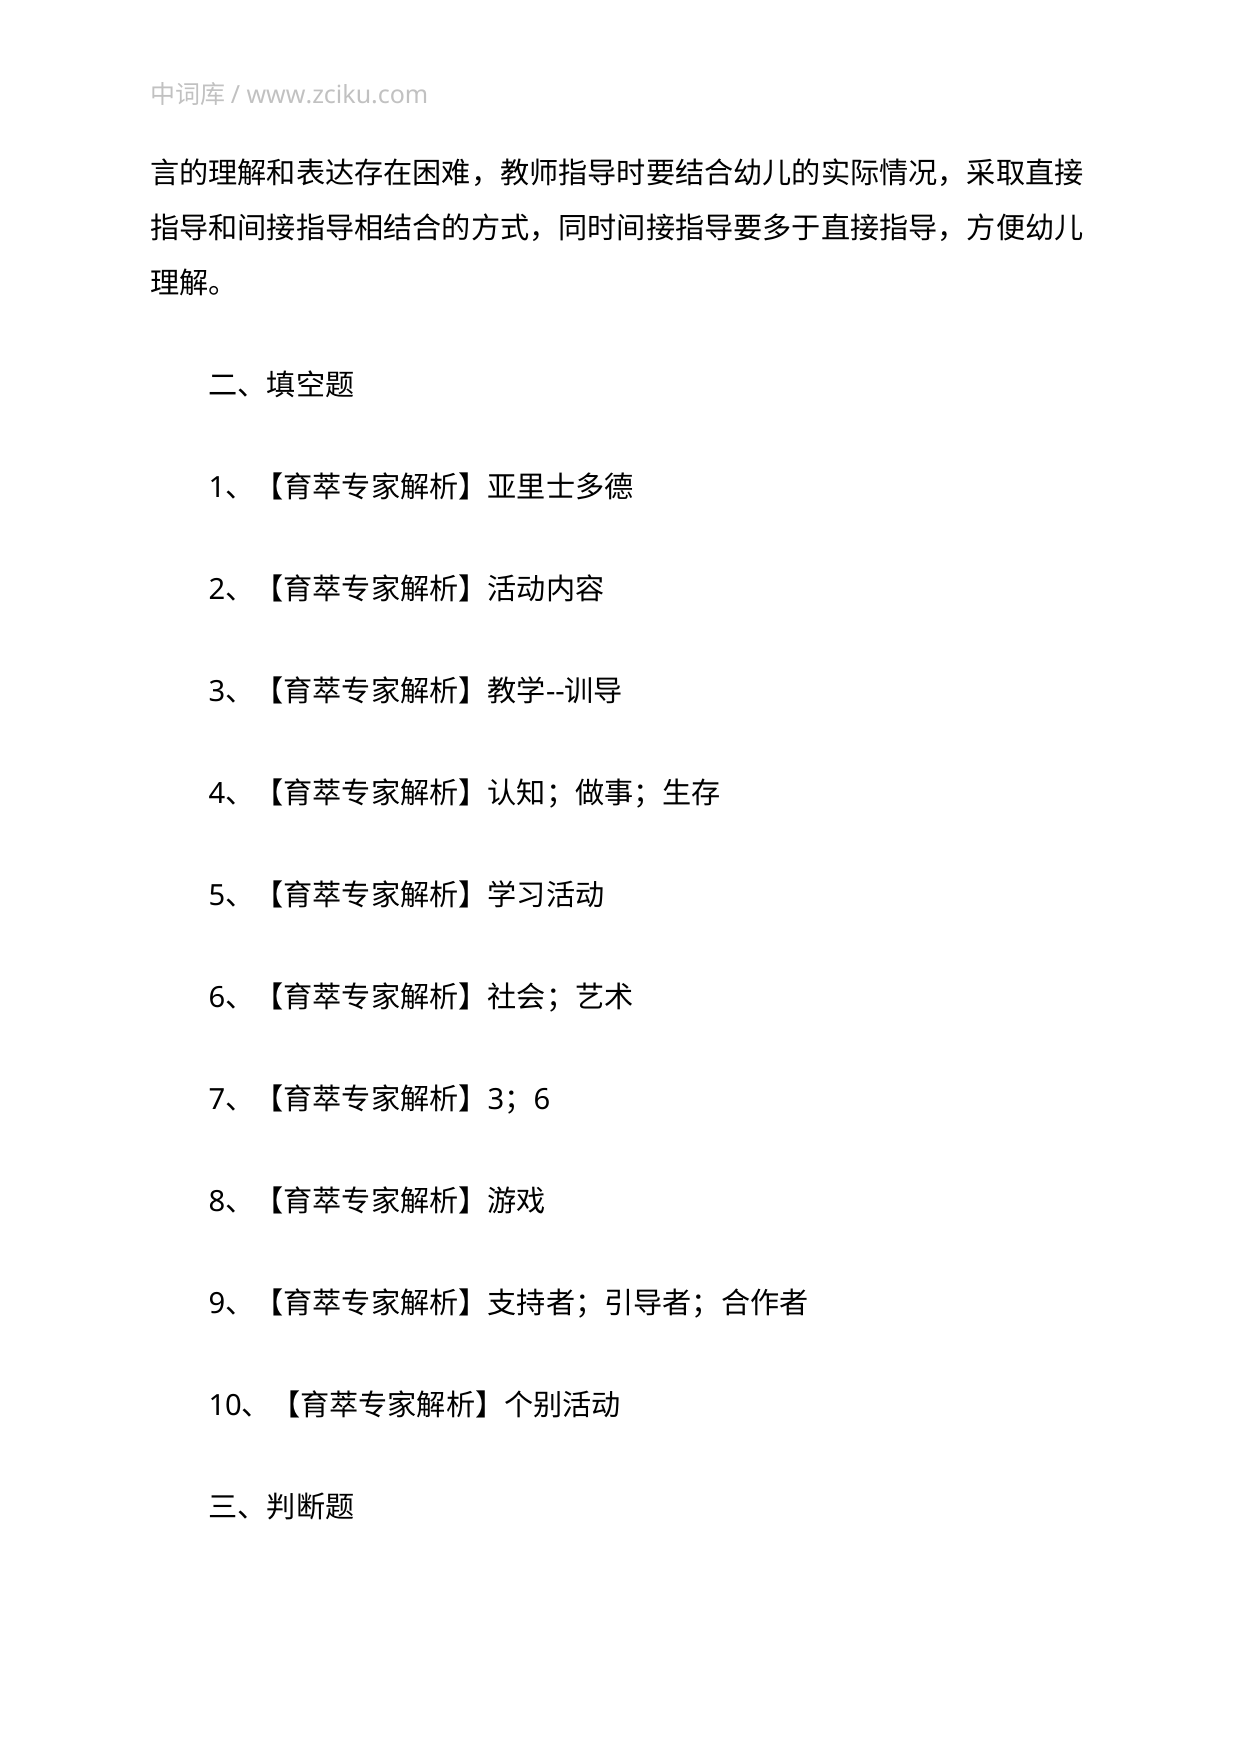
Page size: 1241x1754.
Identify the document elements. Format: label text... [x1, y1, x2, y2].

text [150, 150, 1090, 302]
text 7、【育萃专家解析】3；6 [150, 1075, 1090, 1118]
text 二、填空题 [150, 362, 1090, 404]
text 三、判断题 [150, 1483, 1090, 1525]
text 1、【育萃专家解析】亚里士多德 [150, 463, 1090, 506]
text 2、【育萃专家解析】活动内容 [150, 565, 1090, 608]
text 10、【育萃专家解析】个别活动 [150, 1381, 1090, 1423]
text 8、【育萃专家解析】游戏 [150, 1177, 1090, 1219]
text 5、【育萃专家解析】学习活动 [150, 871, 1090, 914]
text 3、【育萃专家解析】教学--训导 [150, 667, 1090, 710]
text 6、【育萃专家解析】社会；艺术 [150, 973, 1090, 1016]
text 9、【育萃专家解析】支持者；引导者；合作者 [150, 1279, 1090, 1322]
text 4、【育萃专家解析】认知；做事；生存 [150, 769, 1090, 812]
